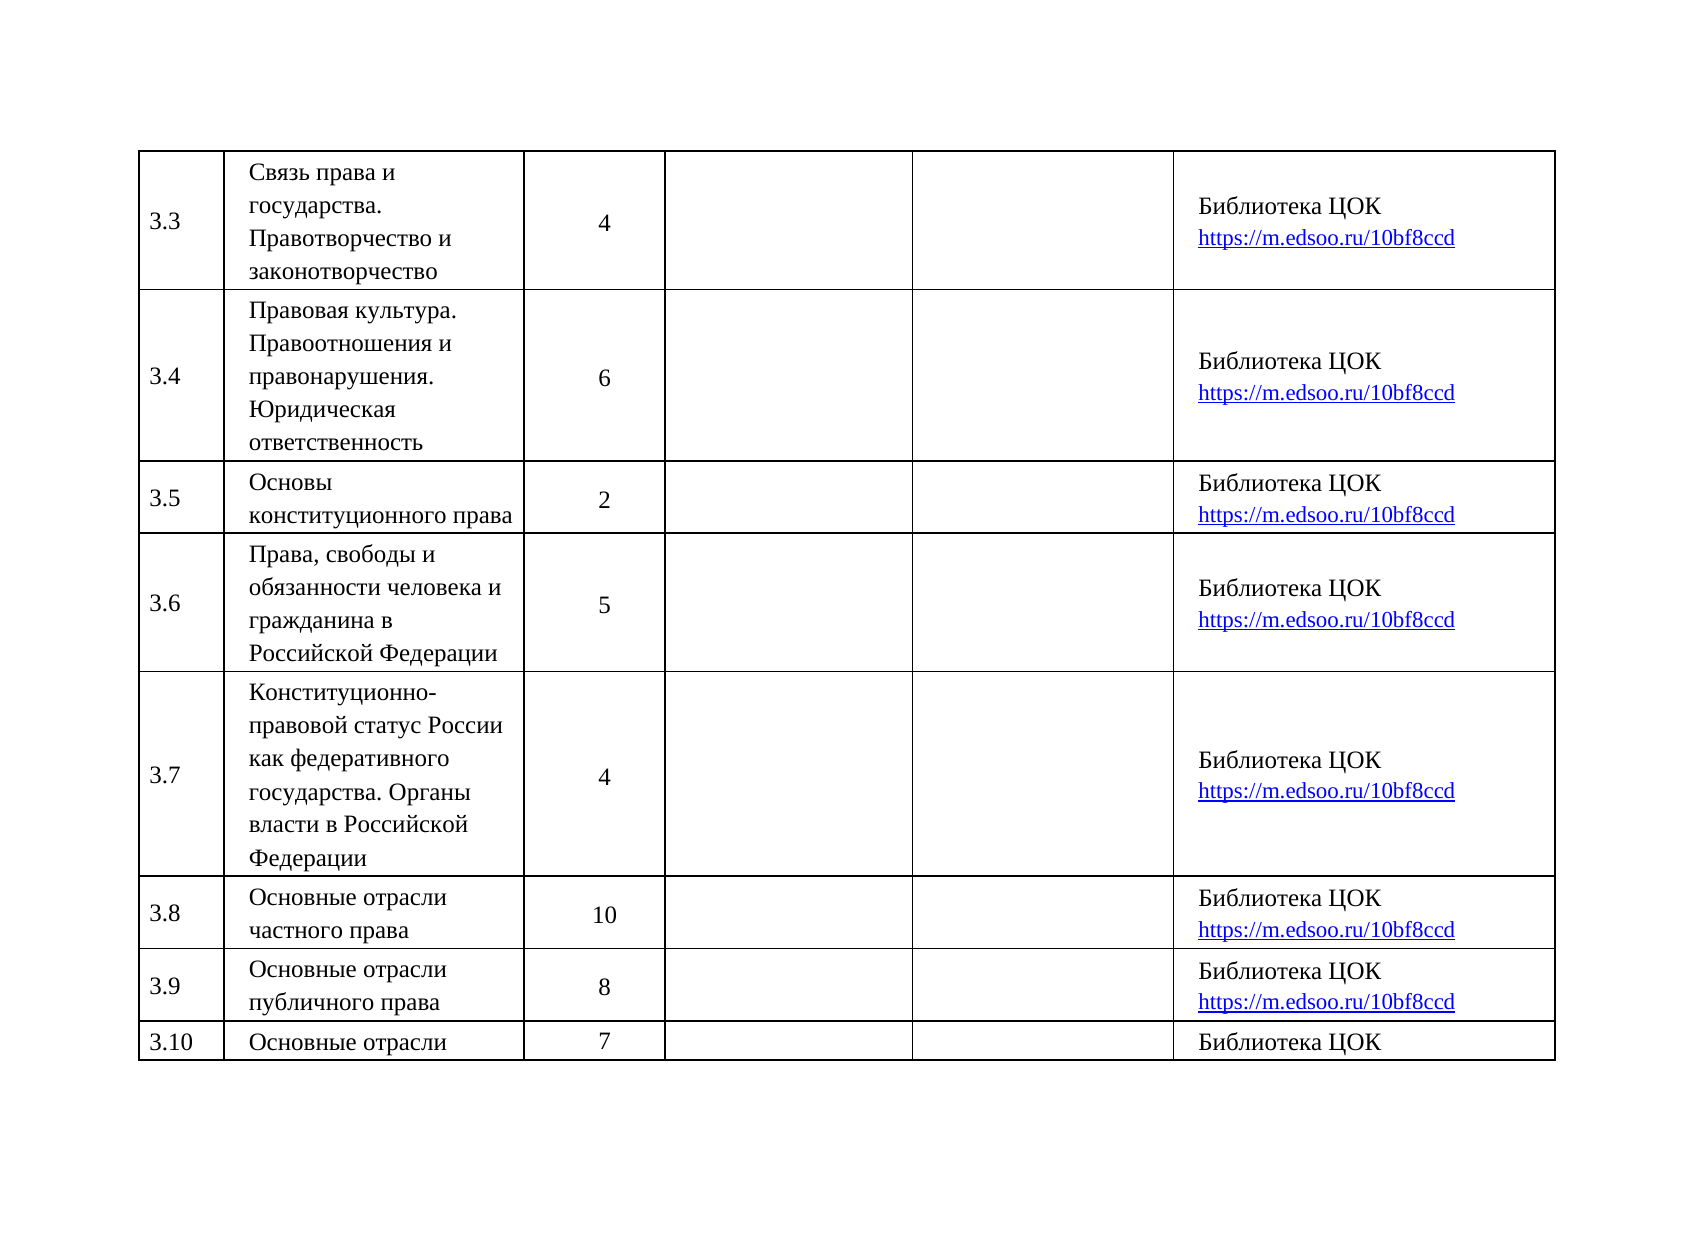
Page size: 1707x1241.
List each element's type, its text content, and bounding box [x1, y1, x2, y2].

table_cell [913, 949, 1173, 1020]
table_cell 5 [525, 534, 664, 671]
table_cell [666, 534, 912, 671]
table_cell [913, 462, 1173, 532]
table_cell Основные отрасли публичного права [225, 949, 523, 1020]
table_cell [666, 949, 912, 1020]
table_cell 7 [525, 1022, 664, 1059]
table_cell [225, 1022, 523, 1059]
table_cell Библиотека ЦОК https://m.edsoo.ru/10bf8ccd [1174, 877, 1554, 948]
table_cell 3.6 [140, 534, 223, 671]
table_cell [666, 462, 912, 532]
table_cell 3.9 [140, 949, 223, 1020]
table_cell [666, 152, 912, 288]
table_cell 3.3 [140, 152, 223, 288]
table_cell Библиотека ЦОК https://m.edsoo.ru/10bf8ccd [1174, 462, 1554, 532]
table_cell 3.5 [140, 462, 223, 532]
table_cell 3.8 [140, 877, 223, 948]
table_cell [1174, 949, 1554, 1020]
table_cell [666, 290, 912, 460]
table_cell Библиотека ЦОК https://m.edsoo.ru/10bf8ccd [1174, 534, 1554, 671]
table_cell 2 [525, 462, 664, 532]
table_cell Связь права и государства. Правотворчество и законотворчество [225, 152, 523, 288]
table_cell Основные отрасли частного права [225, 877, 523, 948]
table_cell 4 [525, 672, 664, 875]
table_cell [913, 290, 1173, 460]
table_cell [666, 672, 912, 875]
table_cell 4 [525, 152, 664, 288]
table_cell 6 [525, 290, 664, 460]
table_cell [666, 1022, 912, 1059]
table_cell Права, свободы и обязанности человека и гражданина в Российской Федерации [225, 534, 523, 671]
table_cell [913, 534, 1173, 671]
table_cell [1174, 1022, 1554, 1059]
table_cell Правовая культура. Правоотношения и правонарушения. Юридическая ответственность [225, 290, 523, 460]
table_cell 3.7 [140, 672, 223, 875]
table_cell [913, 1022, 1173, 1059]
table_cell Конституционно-правовой статус России как федеративного государства. Органы власти в Российской Федерации [225, 672, 523, 875]
table_cell [666, 877, 912, 948]
table_cell Библиотека ЦОК https://m.edsoo.ru/10bf8ccd [1174, 672, 1554, 875]
table_cell [913, 152, 1173, 288]
table_cell 3.4 [140, 290, 223, 460]
table_cell [913, 877, 1173, 948]
table_cell Основы конституционного права [225, 462, 523, 532]
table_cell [1174, 152, 1554, 288]
table_cell 8 [525, 949, 664, 1020]
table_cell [1174, 290, 1554, 460]
table_cell 10 [525, 877, 664, 948]
table_cell 3.10 [140, 1022, 223, 1059]
table_cell [913, 672, 1173, 875]
